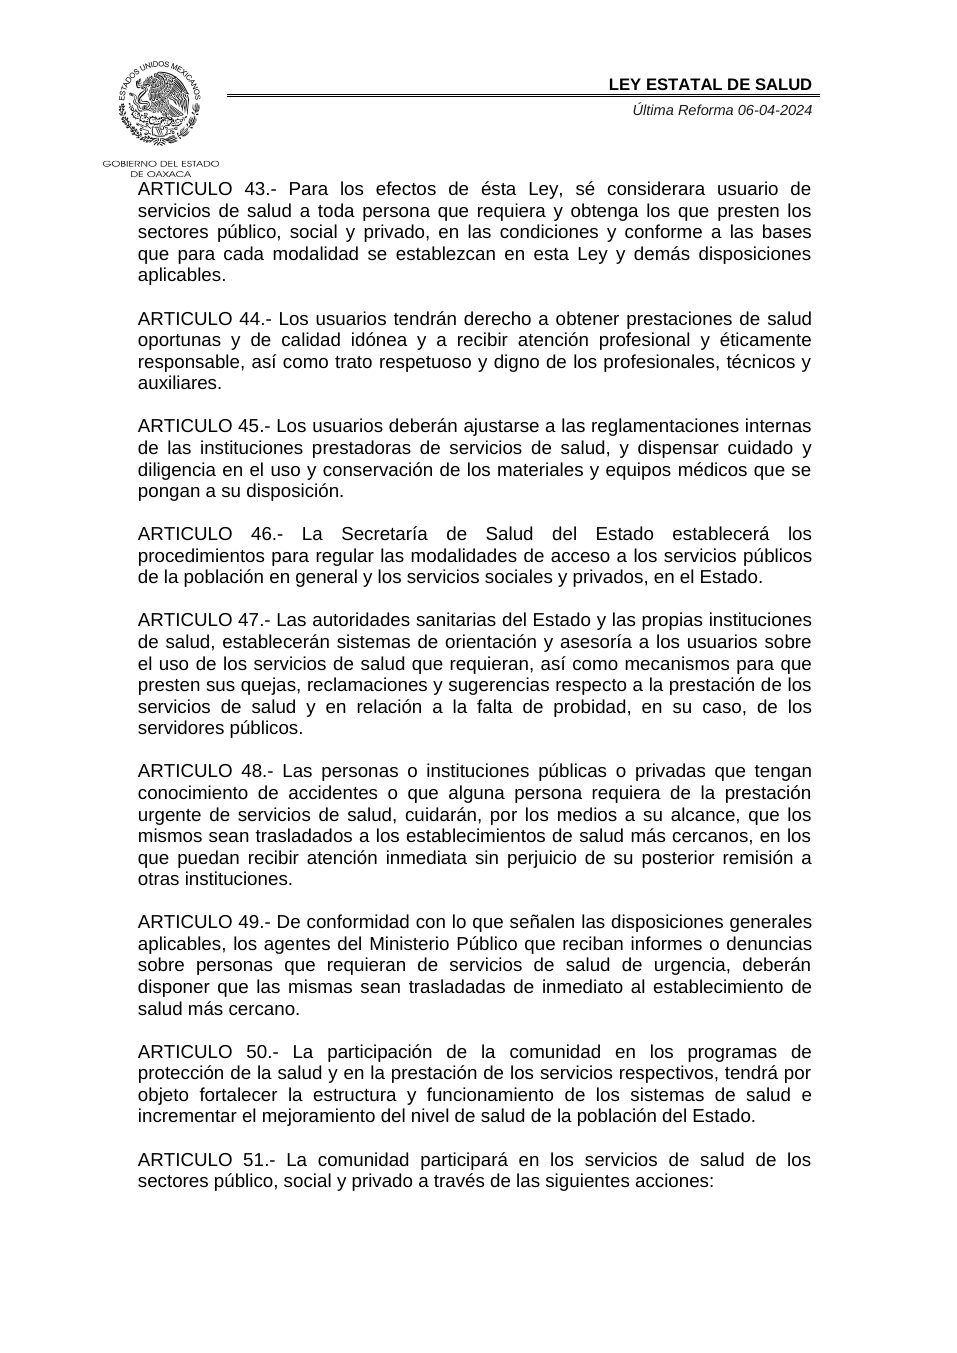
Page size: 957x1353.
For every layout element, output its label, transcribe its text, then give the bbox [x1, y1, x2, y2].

text ARTICULO 49.- De conformidad con lo que señalen las disposiciones generales aplicables, los agentes del Ministerio Público que reciban informes o denuncias sobre personas que requieran de servicios de salud de urgencia, deberán disponer que las mismas sean trasladadas de inmediato al establecimiento de salud más cercano. [138, 911, 812, 1019]
text ARTICULO 50.- La participación de la comunidad en los programas de protección de la salud y en la prestación de los servicios respectivos, tendrá por objeto fortalecer la estructura y funcionamiento de los sistemas de salud e incrementar el mejoramiento del nivel de salud de la población del Estado. [138, 1041, 812, 1127]
text ARTICULO 45.- Los usuarios deberán ajustarse a las reglamentaciones internas de las instituciones prestadoras de servicios de salud, y dispensar cuidado y diligencia en el uso y conservación de los materiales y equipos médicos que se pongan a su disposición. [138, 415, 812, 501]
text ARTICULO 48.- Las personas o instituciones públicas o privadas que tengan conocimiento de accidentes o que alguna persona requiera de la prestación urgente de servicios de salud, cuidarán, por los medios a su alcance, que los mismos sean trasladados a los establecimientos de salud más cercanos, en los que puedan recibir atención inmediata sin perjuicio de su posterior remisión a otras instituciones. [138, 760, 812, 889]
text ARTICULO 51.- La comunidad participará en los servicios de salud de los sectores público, social y privado a través de las siguientes acciones: [138, 1148, 812, 1191]
picture [100, 59, 222, 180]
text ARTICULO 46.- La Secretaría de Salud del Estado establecerá los procedimientos para regular las modalidades de acceso a los servicios públicos de la población en general y los servicios sociales y privados, en el Estado. [138, 523, 812, 588]
text ARTICULO 47.- Las autoridades sanitarias del Estado y las propias instituciones de salud, establecerán sistemas de orientación y asesoría a los usuarios sobre el uso de los servicios de salud que requieran, así como mecanismos para que presten sus quejas, reclamaciones y sugerencias respecto a la prestación de los servicios de salud y en relación a la falta de probidad, en su caso, de los servidores públicos. [138, 609, 812, 739]
text ARTICULO 43.- Para los efectos de ésta Ley, sé considerara usuario de servicios de salud a toda persona que requiera y obtenga los que presten los sectores público, social y privado, en las condiciones y conforme a las bases que para cada modalidad se establezcan en esta Ley y demás disposiciones aplicables. [138, 178, 812, 286]
text ARTICULO 44.- Los usuarios tendrán derecho a obtener prestaciones de salud oportunas y de calidad idónea y a recibir atención profesional y éticamente responsable, así como trato respetuoso y digno de los profesionales, técnicos y auxiliares. [138, 307, 812, 394]
